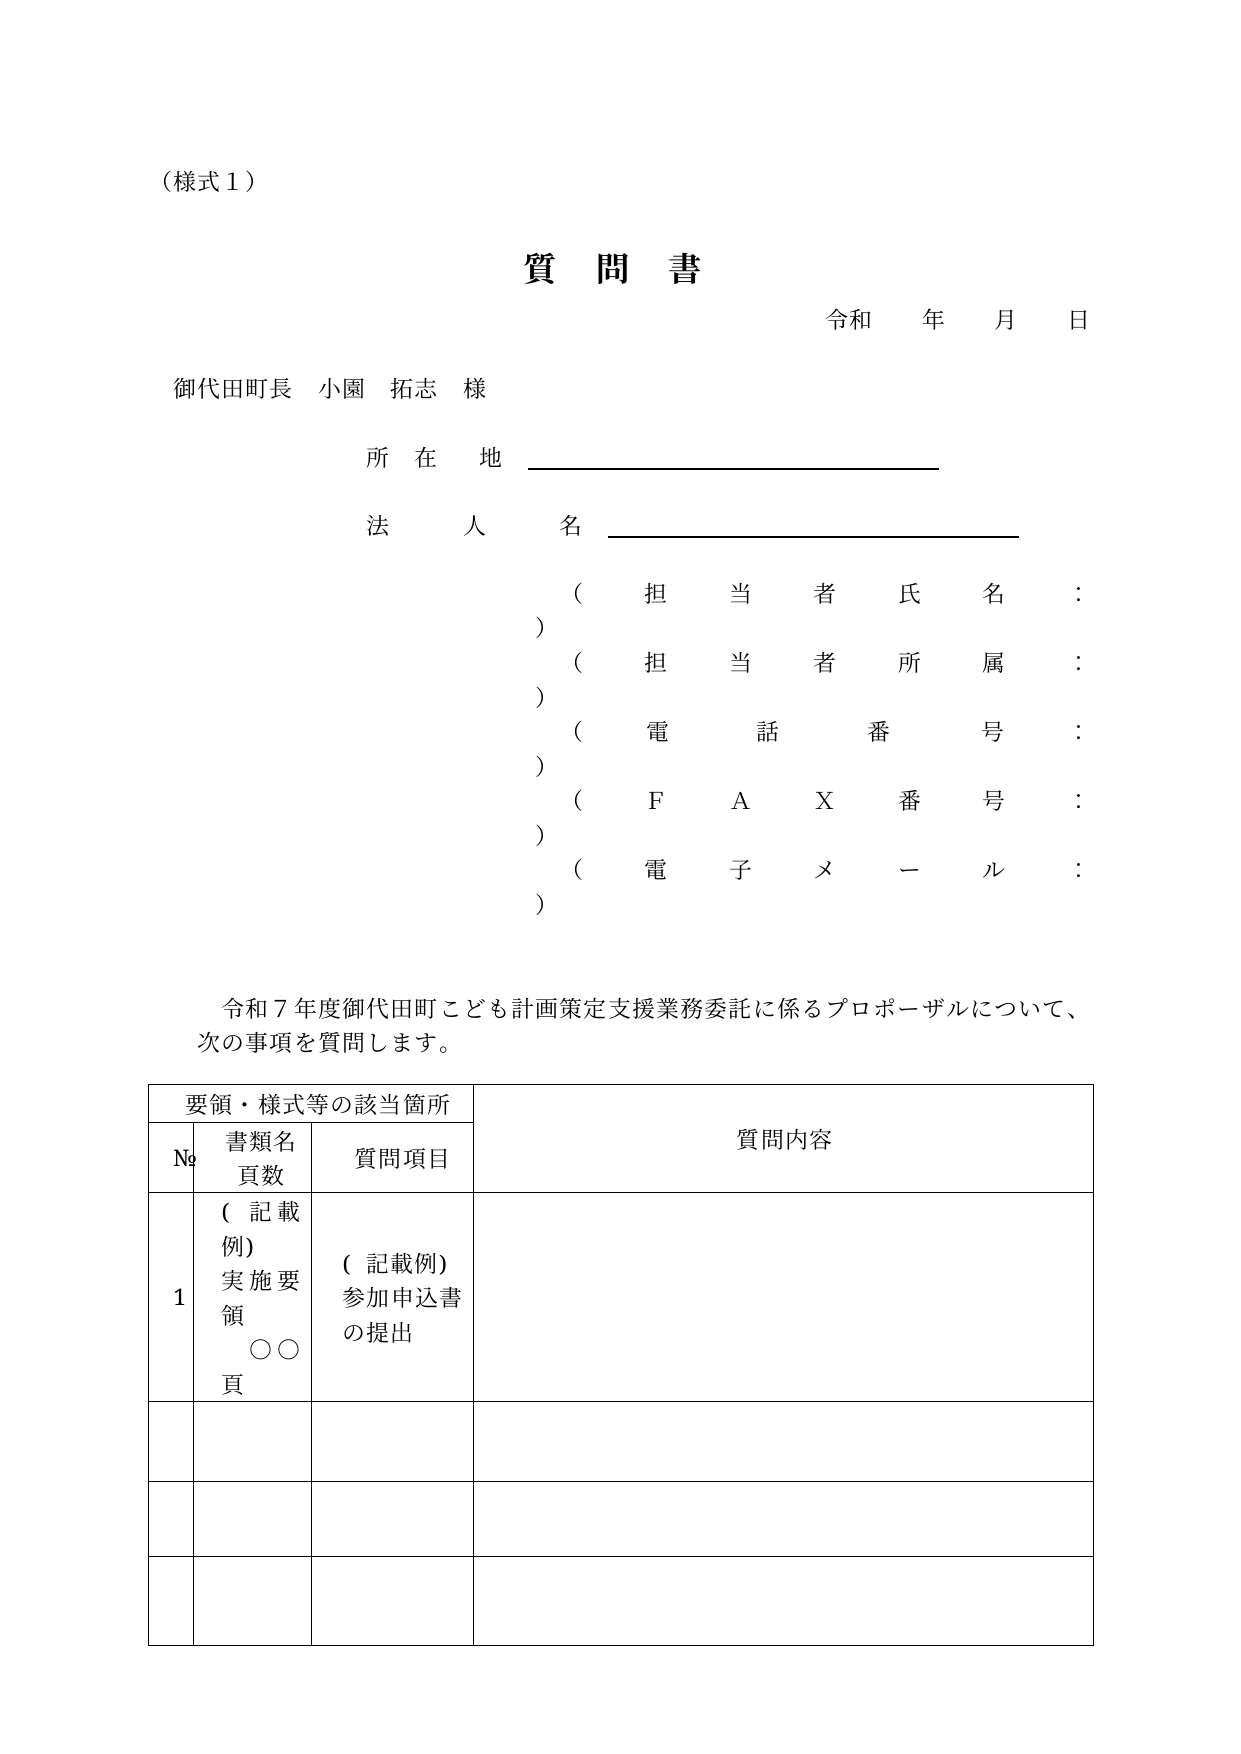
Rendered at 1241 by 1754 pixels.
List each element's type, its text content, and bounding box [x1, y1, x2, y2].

table_cell № [149, 1123, 193, 1192]
table_cell 質問項目 [312, 1123, 473, 1192]
text （ＦＡＸ番号： ） [521, 782, 1091, 852]
text （電話番号： ） [521, 713, 1091, 782]
table_cell [312, 1402, 473, 1481]
text 御代田町長 小園 拓志 様 [149, 370, 1095, 405]
text （様式１） [149, 163, 1091, 197]
text （電子メール： ） [521, 852, 1091, 921]
table_cell (記載例) 実施要領 ○○頁 [194, 1193, 311, 1401]
text 令和 年 月 日 [149, 301, 1091, 336]
table_cell [149, 1482, 193, 1556]
table_cell [149, 1402, 193, 1481]
table_cell (記載例) 参加申込書の提出 [312, 1193, 473, 1401]
table_cell [474, 1482, 1093, 1556]
text 所在地 [149, 439, 1091, 474]
table_cell 1 [149, 1193, 193, 1401]
text 令和７年度御代田町こども計画策定支援業務委託に係るプロポーザルについて、次の事項を質問します。 [178, 990, 1091, 1059]
table_header 要領・様式等の該当箇所 [149, 1085, 473, 1122]
table_cell 書類名 頁数 [194, 1123, 311, 1192]
table_cell [194, 1557, 311, 1645]
table_cell [194, 1402, 311, 1481]
table_cell [312, 1482, 473, 1556]
table_cell [312, 1557, 473, 1645]
text （担当者氏名： ） [521, 575, 1091, 644]
table_cell [474, 1402, 1093, 1481]
table_cell [194, 1482, 311, 1556]
text （担当者所属： ） [521, 644, 1091, 713]
table_cell [149, 1557, 193, 1645]
text 質 問 書 [149, 232, 1091, 301]
text 法 人 名 [149, 507, 1091, 542]
table_cell [474, 1193, 1093, 1401]
table_cell [474, 1557, 1093, 1645]
table_header 質問内容 [474, 1085, 1093, 1192]
